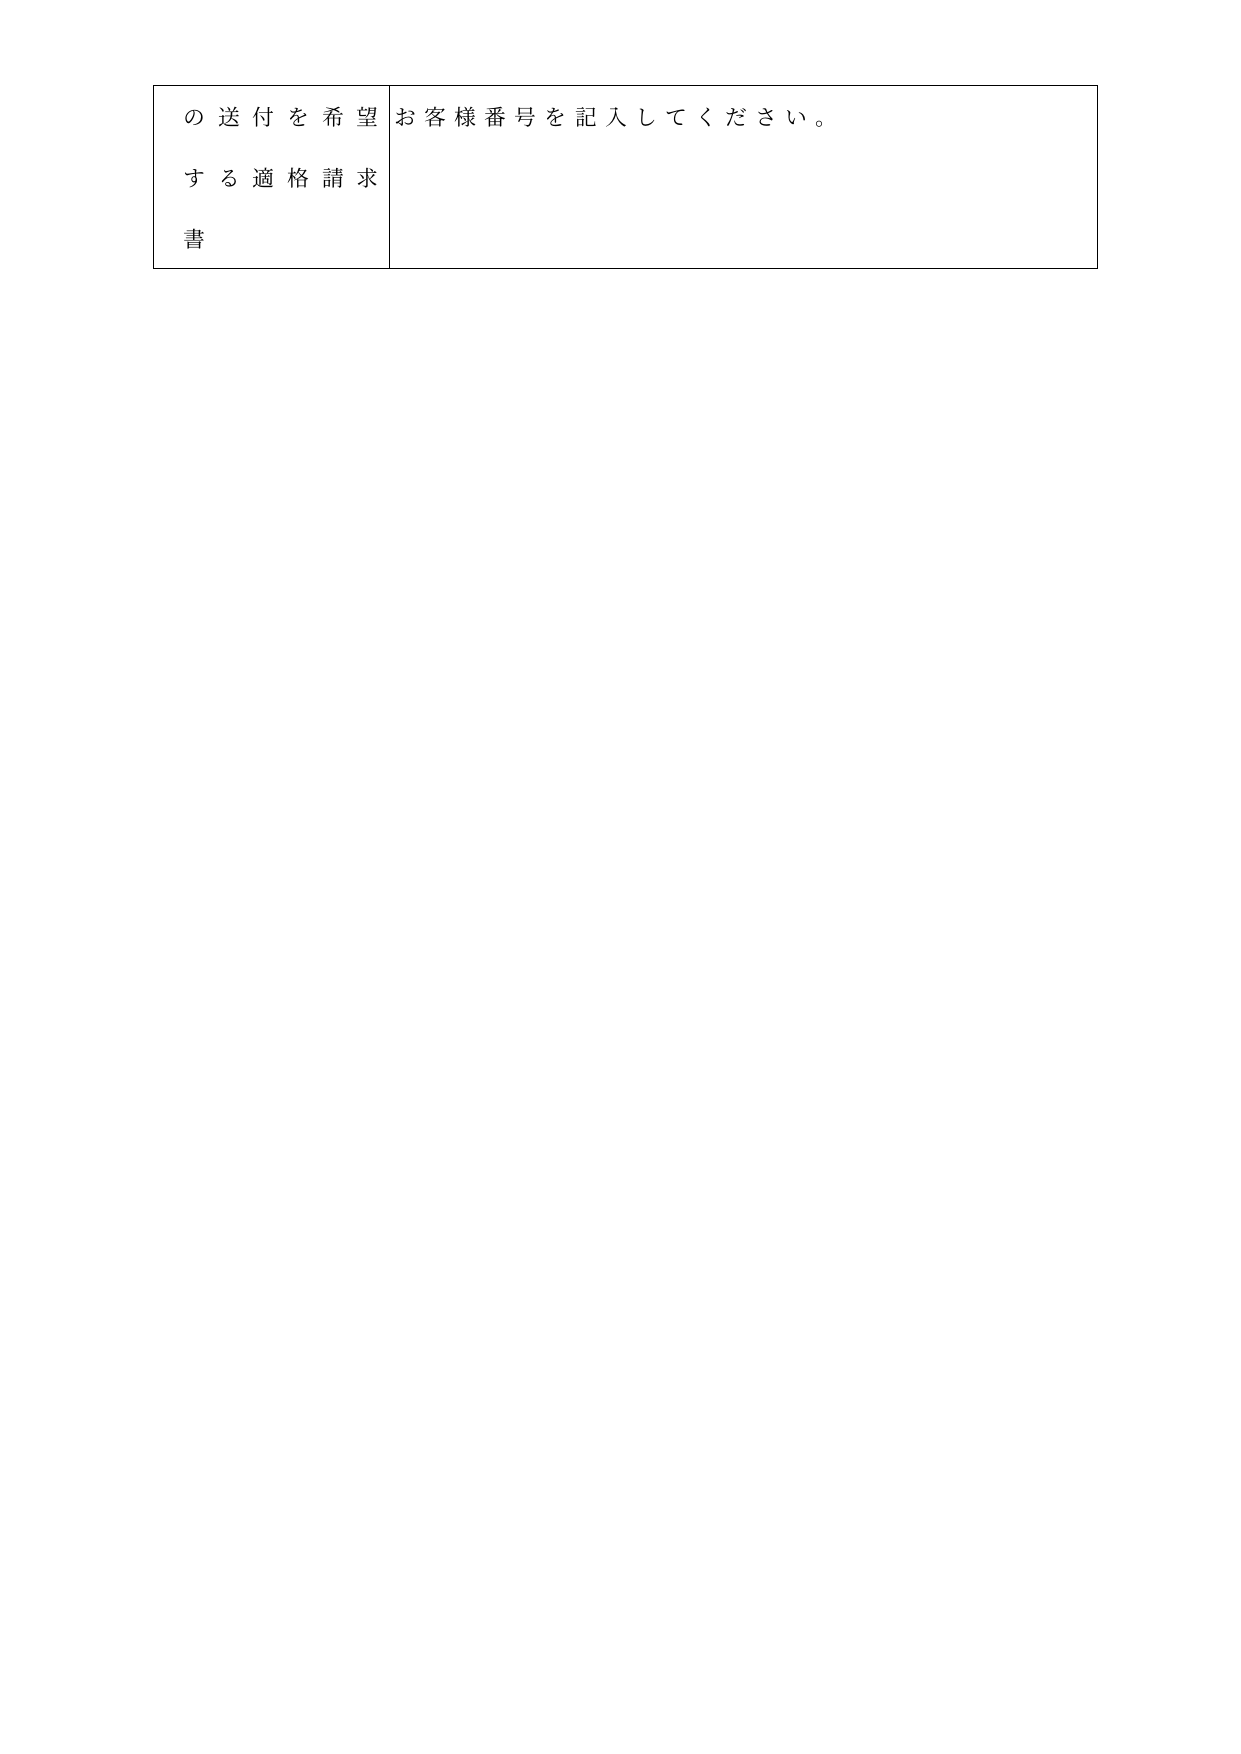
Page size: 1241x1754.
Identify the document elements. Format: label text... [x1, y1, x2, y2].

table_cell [390, 86, 1097, 268]
table_cell ７ まとめての送付を希望する適格請求書 [154, 86, 389, 268]
